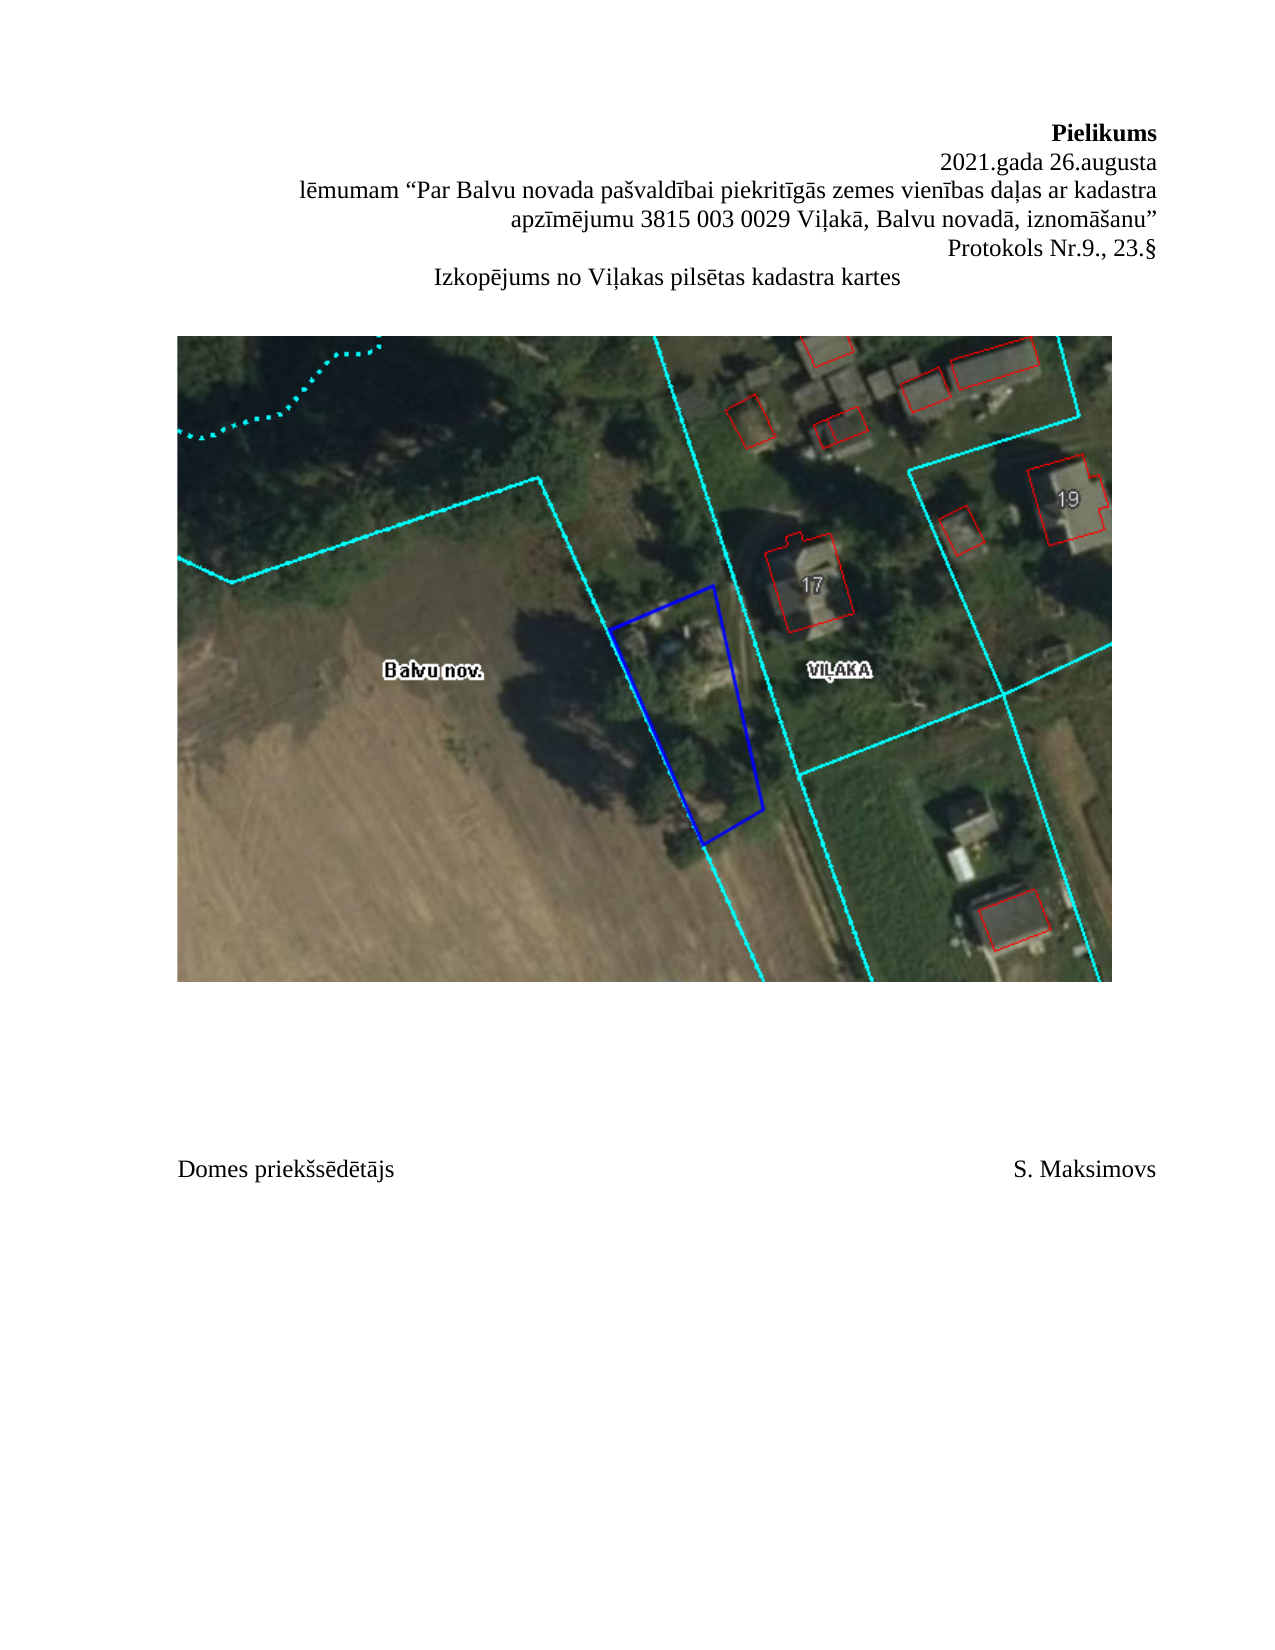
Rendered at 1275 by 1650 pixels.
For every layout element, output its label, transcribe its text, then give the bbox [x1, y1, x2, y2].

text lēmumam “Par Balvu novada pašvaldībai piekritīgās zemes vienības daļas ar kadastra apzīmējumu 3815 003 0029 Viļakā, Balvu novadā, iznomāšanu” [177, 176, 1157, 233]
text Pielikums [177, 118, 1157, 147]
text Izkopējums no Viļakas pilsētas kadastra kartes [177, 262, 1157, 291]
text Protokols Nr.9., 23.§ [177, 233, 1157, 262]
text Domes priekšsēdētājs S. Maksimovs [177, 1154, 1157, 1183]
picture [177, 336, 1112, 982]
text 2021.gada 26.augusta [177, 147, 1157, 176]
